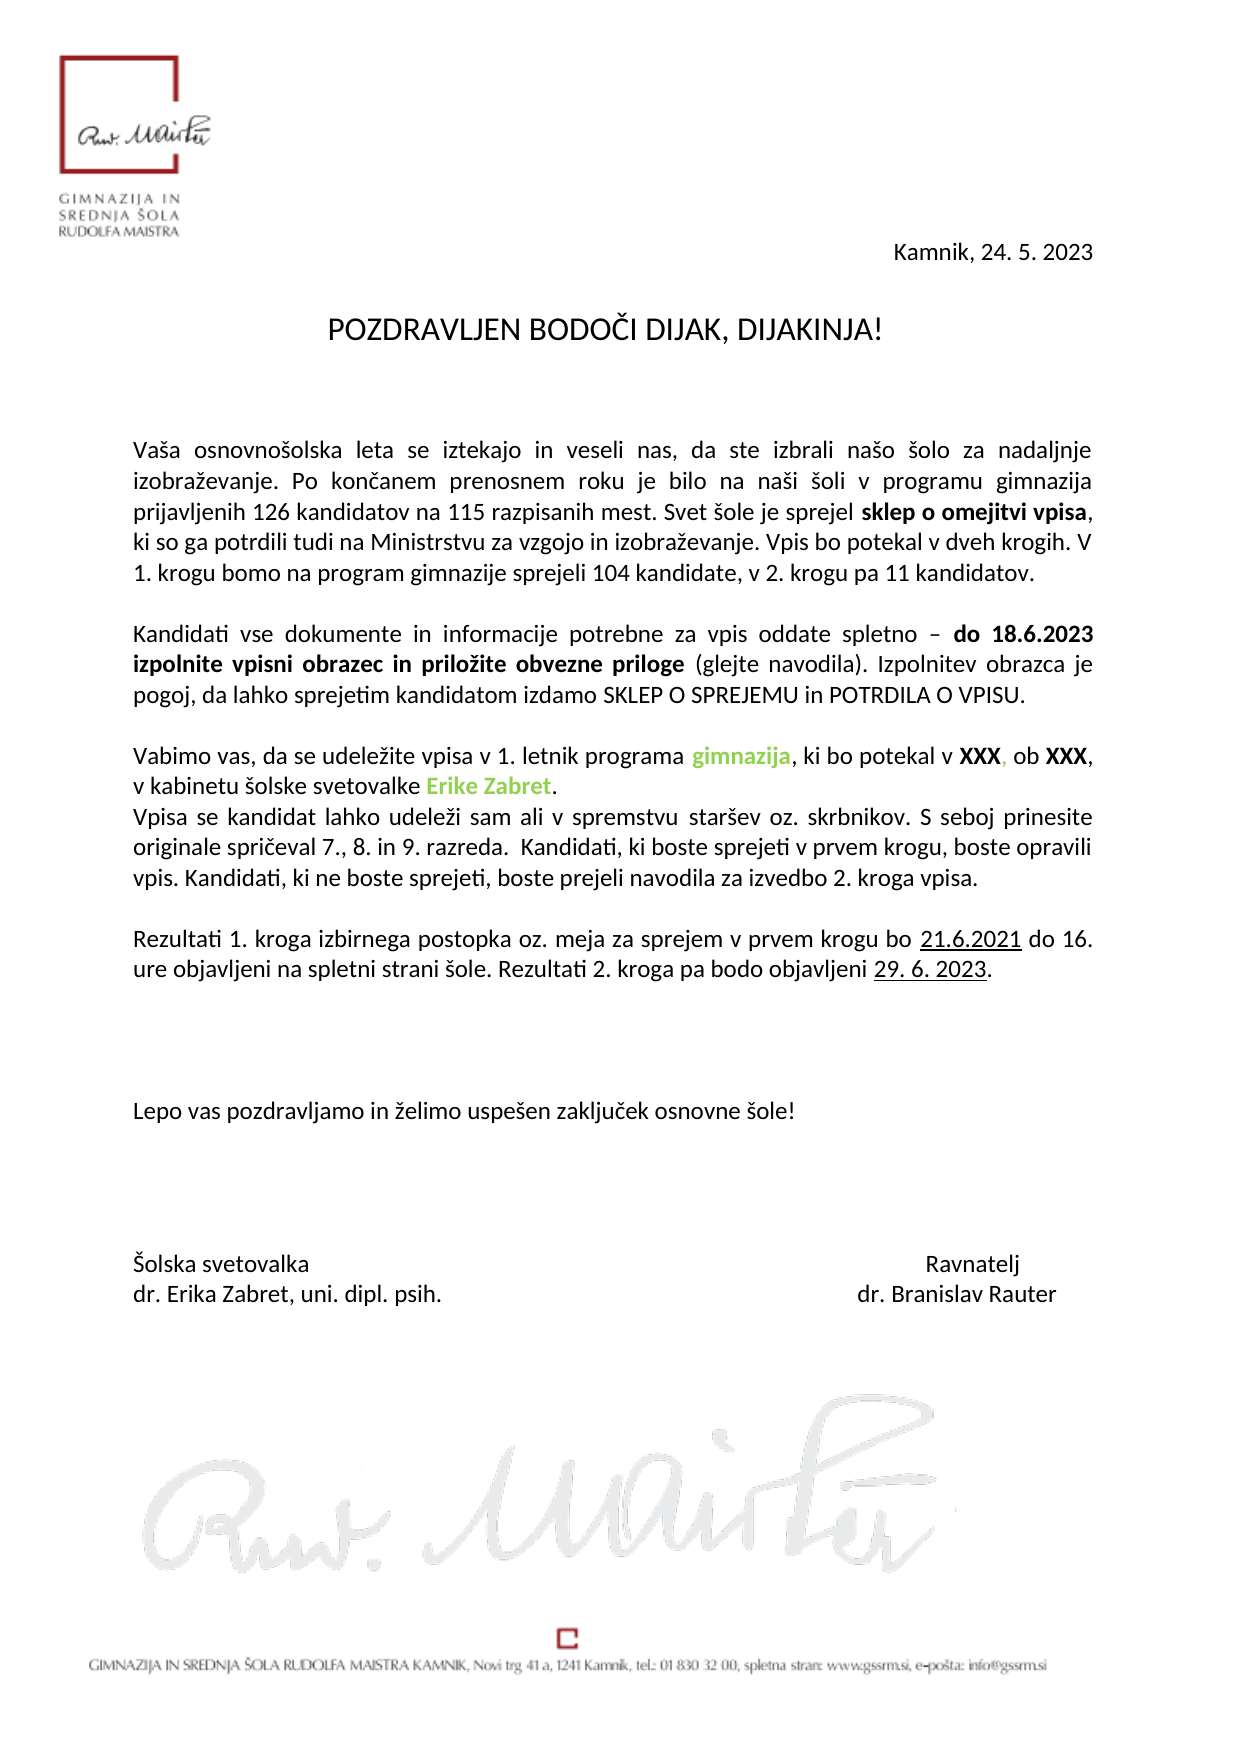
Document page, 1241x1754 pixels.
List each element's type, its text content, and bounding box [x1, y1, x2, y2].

text Vabimo vas, da se udeležite vpisa v 1. letnik programa gimnazija, ki bo potekal v XXX, ob XXX, v kabinetu šolske svetovalke Erike Zabret. [133, 740, 1093, 801]
text Rezultati 1. kroga izbirnega postopka oz. meja za sprejem v prvem krogu bo 21.6.2021 do 16. ure objavljeni na spletni strani šole. Rezultati 2. kroga pa bodo objavljeni 29. 6. 2023. [133, 923, 1093, 984]
text dr. Erika Zabret, uni. dipl. psih. dr. Branislav Rauter [133, 1279, 1093, 1309]
text Lepo vas pozdravljamo in želimo uspešen zaključek osnovne šole! [133, 1096, 1093, 1126]
text Kamnik, 24. 5. 2023 [133, 236, 1093, 267]
text Kandidati vse dokumente in informacije potrebne za vpis oddate spletno – do 18.6.2023 izpolnite vpisni obrazec in priložite obvezne priloge (glejte navodila). Izpolnitev obrazca je pogoj, da lahko sprejetim kandidatom izdamo SKLEP O SPREJEMU in POTRDILA O VPISU. [133, 618, 1093, 709]
text Šolska svetovalka Ravnatelj [133, 1248, 1093, 1279]
text POZDRAVLJEN BODOČI DIJAK, DIJAKINJA! [133, 307, 1079, 348]
text Vpisa se kandidat lahko udeleži sam ali v spremstvu staršev oz. skrbnikov. S seboj prinesite originale spričeval 7., 8. in 9. razreda. Kandidati, ki boste sprejeti v prvem krogu, boste opravili vpis. Kandidati, ki ne boste sprejeti, boste prejeli navodila za izvedbo 2. kroga vpisa. [133, 801, 1093, 892]
text Vaša osnovnošolska leta se iztekajo in veseli nas, da ste izbrali našo šolo za nadaljnje izobraževanje. Po končanem prenosnem roku je bilo na naši šoli v programu gimnazija prijavljenih 126 kandidatov na 115 razpisanih mest. Svet šole je sprejel sklep o omejitvi vpisa, ki so ga potrdili tudi na Ministrstvu za vzgojo in izobraževanje. Vpis bo potekal v dveh krogih. V 1. krogu bomo na program gimnazije sprejeli 104 kandidate, v 2. krogu pa 11 kandidatov. [133, 435, 1093, 587]
